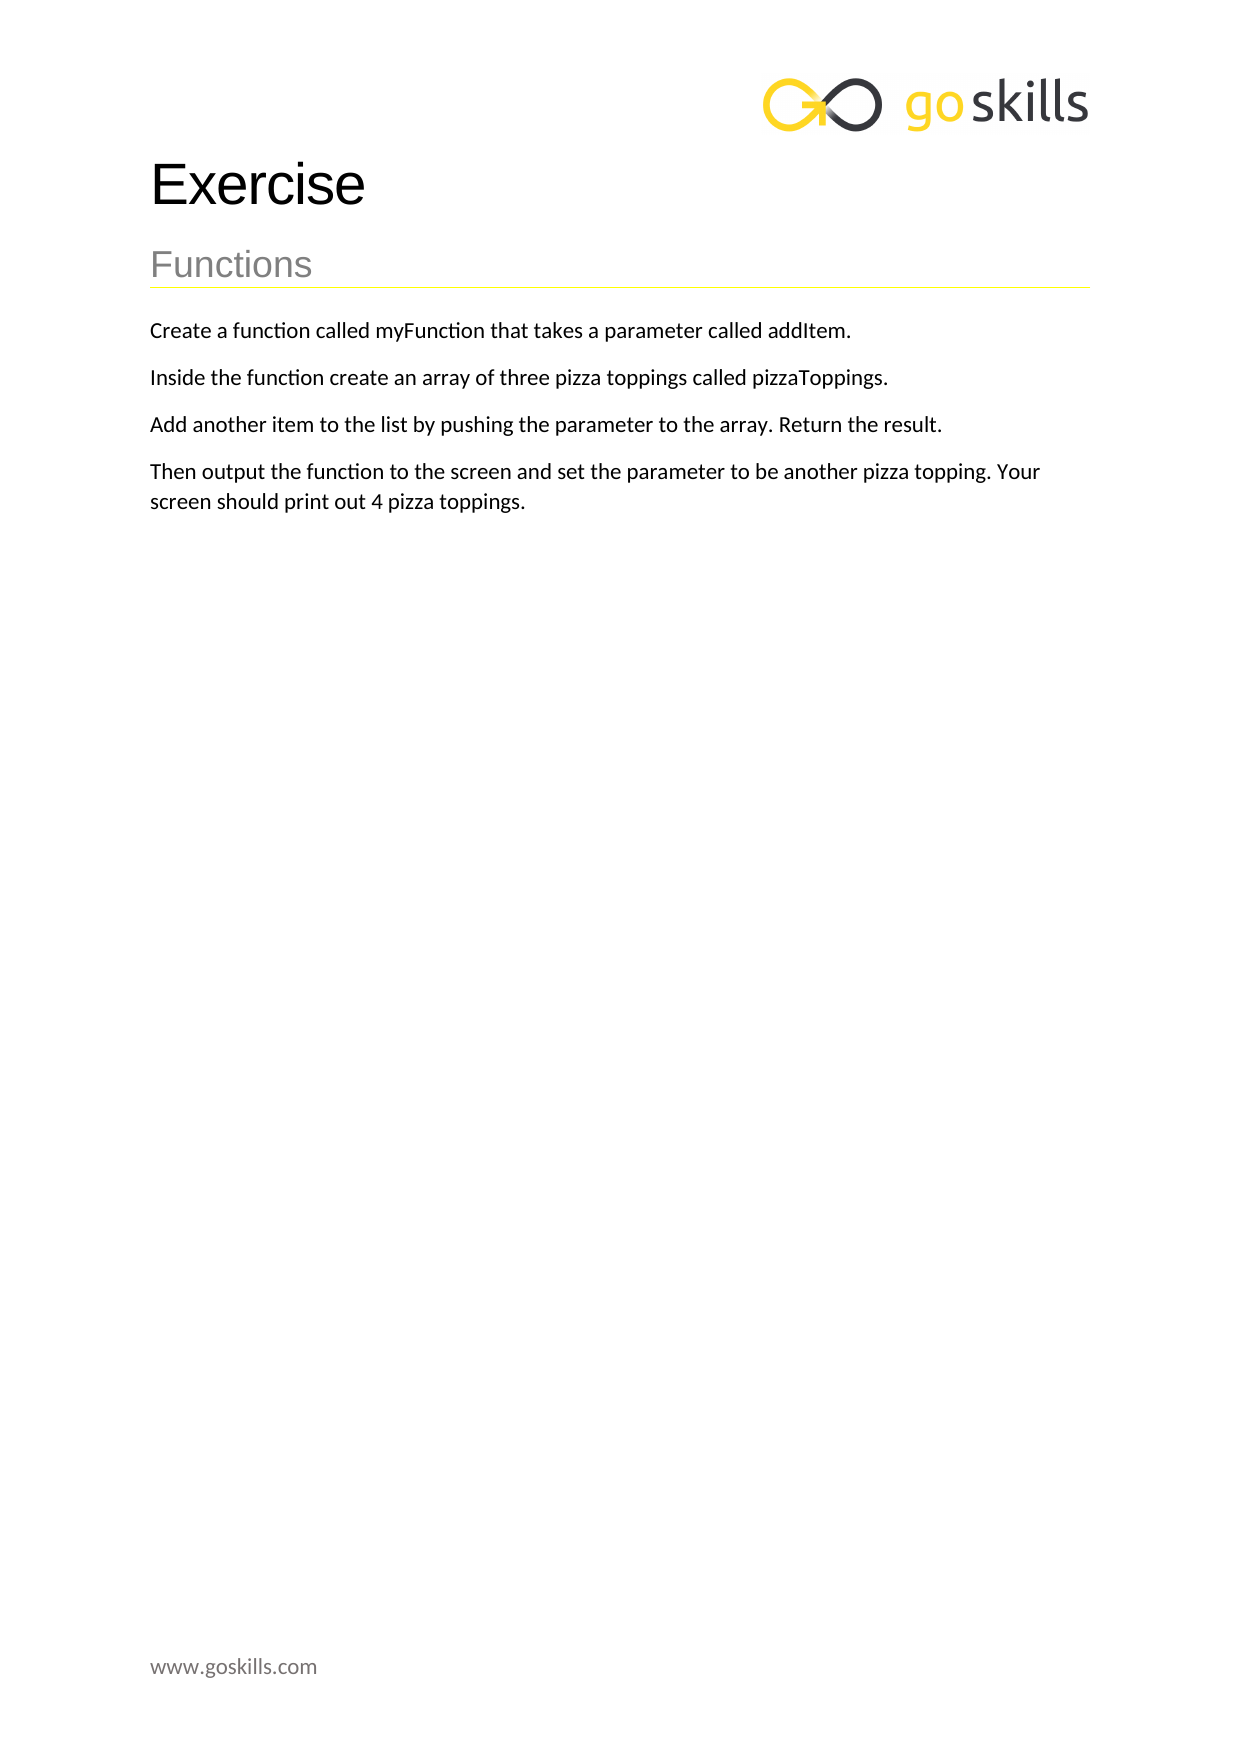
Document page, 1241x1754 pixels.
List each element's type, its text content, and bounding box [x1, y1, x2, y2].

text Add another item to the list by pushing the parameter to the array. Return the result. [150, 410, 1090, 438]
title Exercise [150, 150, 1090, 217]
text Then output the function to the screen and set the parameter to be another pizza topping. Your screen should print out 4 pizza toppings. [150, 457, 1090, 515]
subtitle Functions [150, 242, 1090, 287]
text Inside the function create an array of three pizza toppings called pizzaToppings. [150, 363, 1090, 391]
picture [760, 73, 1091, 135]
text Create a function called myFunction that takes a parameter called addItem. [150, 316, 1090, 344]
